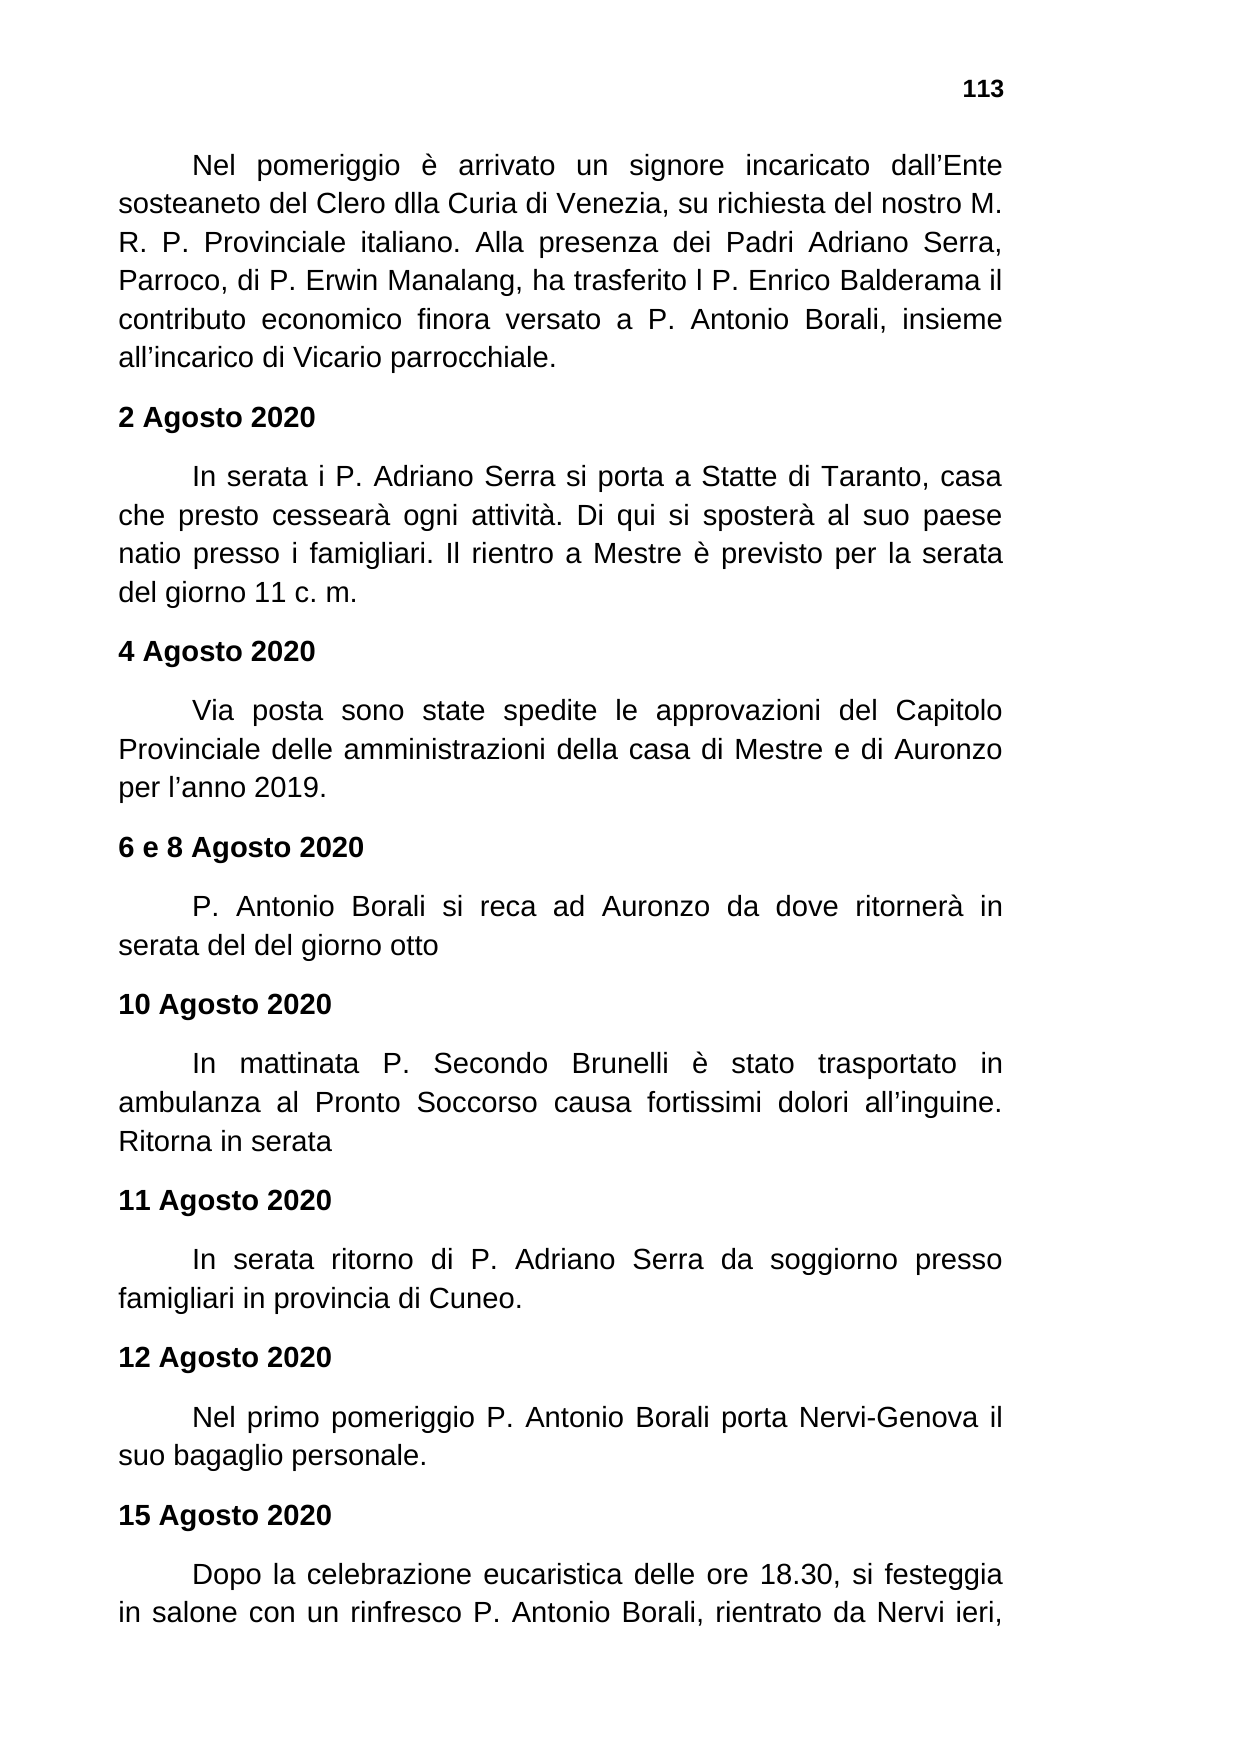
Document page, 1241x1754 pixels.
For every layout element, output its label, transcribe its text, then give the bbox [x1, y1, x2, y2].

text Nel pomeriggio è arrivato un signore incaricato dall’Ente sosteaneto del Clero dlla Curia di Venezia, su richiesta del nostro M. R. P. Provinciale italiano. Alla presenza dei Padri Adriano Serra, Parroco, di P. Erwin Manalang, ha trasferito l P. Enrico Balderama il contributo economico finora versato a P. Antonio Borali, insieme all’incarico di Vicario parrocchiale. [118, 148, 1004, 374]
text 10 Agosto 2020 [118, 987, 1004, 1021]
text 11 Agosto 2020 [118, 1183, 1004, 1217]
text In serata i P. Adriano Serra si porta a Statte di Taranto, casa che presto cessearà ogni attività. Di qui si sposterà al suo paese natio presso i famigliari. Il rientro a Mestre è previsto per la serata del giorno 11 c. m. [118, 459, 1004, 608]
text P. Antonio Borali si reca ad Auronzo da dove ritornerà in serata del del giorno otto [118, 889, 1004, 961]
text 4 Agosto 2020 [118, 634, 1004, 668]
text 15 Agosto 2020 [118, 1498, 1004, 1531]
text In mattinata P. Secondo Brunelli è stato trasportato in ambulanza al Pronto Soccorso causa fortissimi dolori all’inguine. Ritorna in serata [118, 1047, 1004, 1157]
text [118, 1557, 1004, 1629]
text 6 e 8 Agosto 2020 [118, 830, 1004, 863]
text In serata ritorno di P. Adriano Serra da soggiorno presso famigliari in provincia di Cuneo. [118, 1242, 1004, 1314]
text 12 Agosto 2020 [118, 1340, 1004, 1374]
text 2 Agosto 2020 [118, 400, 1004, 433]
text Nel primo pomeriggio P. Antonio Borali porta Nervi-Genova il suo bagaglio personale. [118, 1400, 1004, 1472]
text Via posta sono state spedite le approvazioni del Capitolo Provinciale delle amministrazioni della casa di Mestre e di Auronzo per l’anno 2019. [118, 693, 1004, 804]
